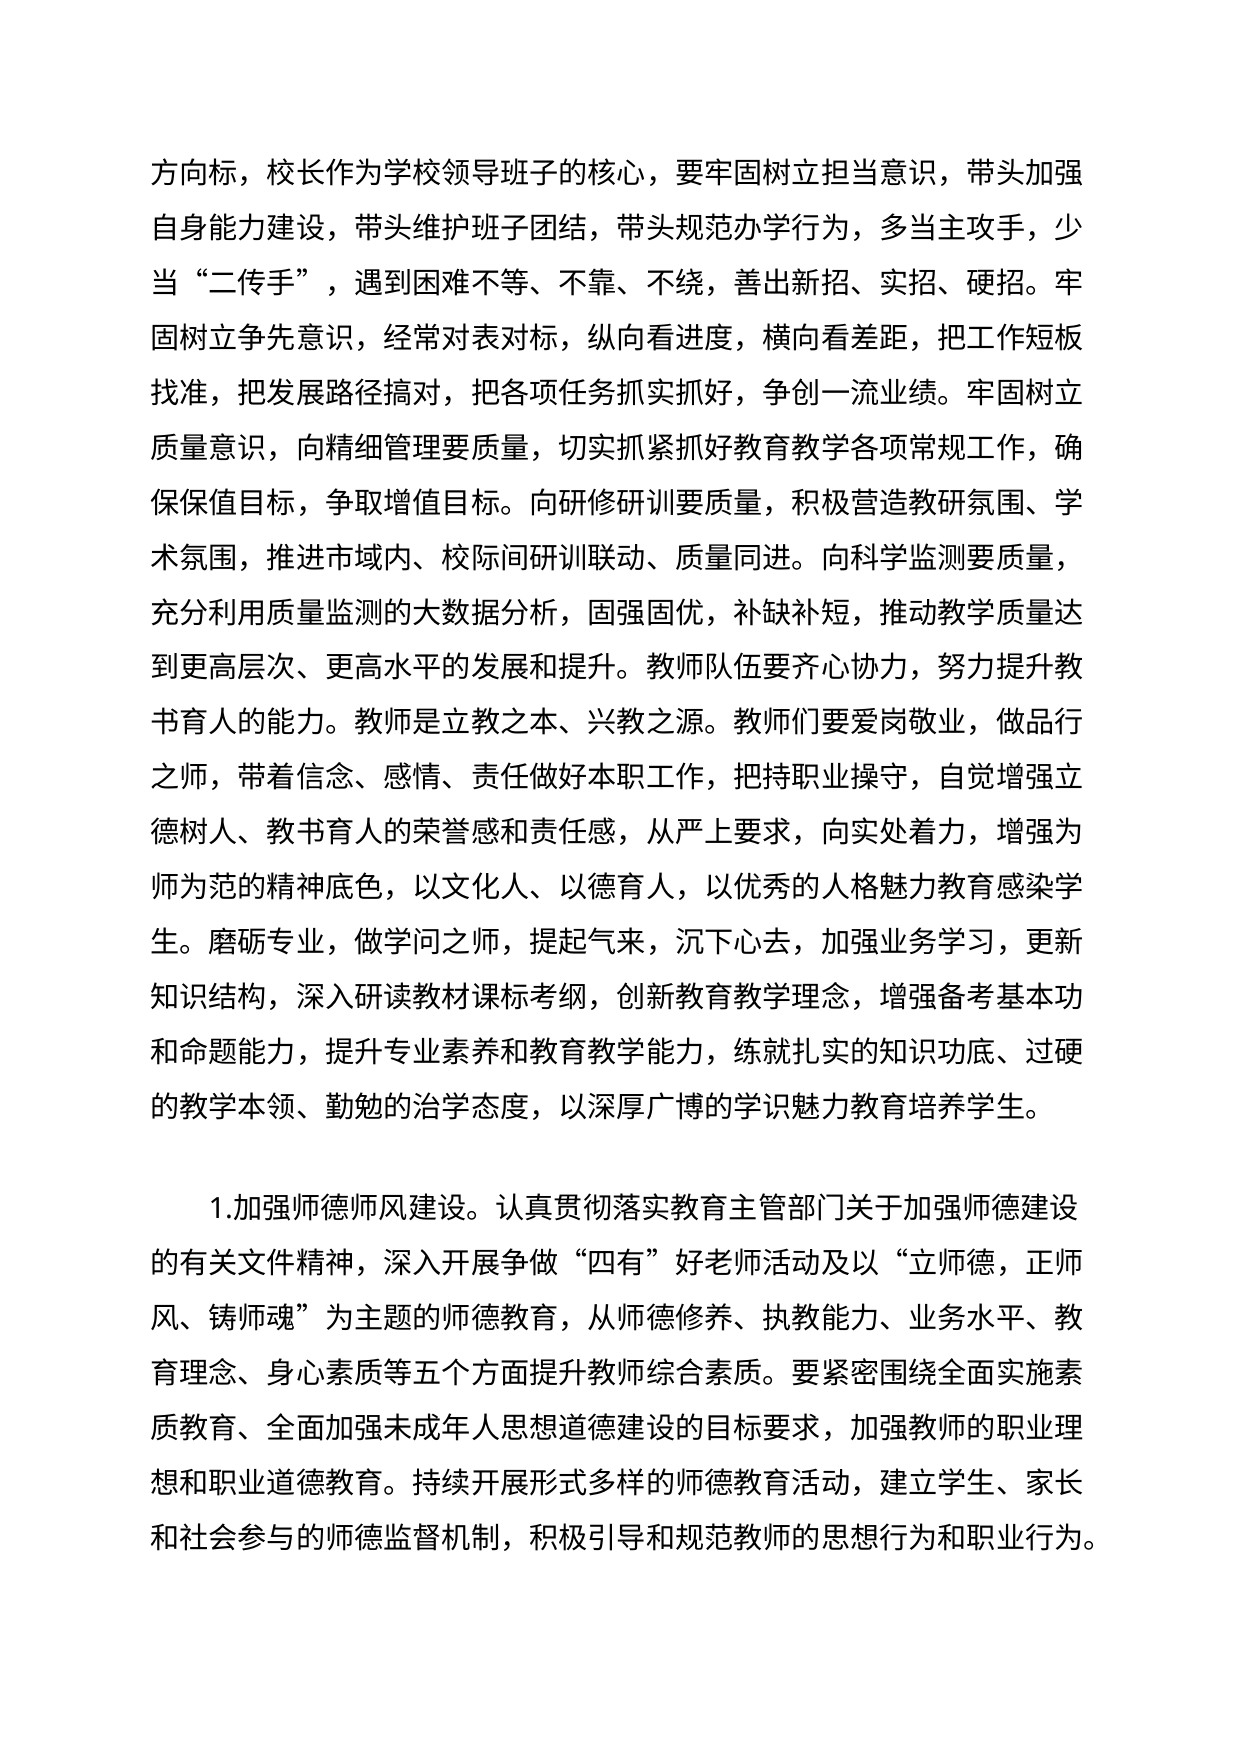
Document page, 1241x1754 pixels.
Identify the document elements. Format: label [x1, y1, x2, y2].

text [150, 1185, 1090, 1557]
text [150, 150, 1090, 1126]
